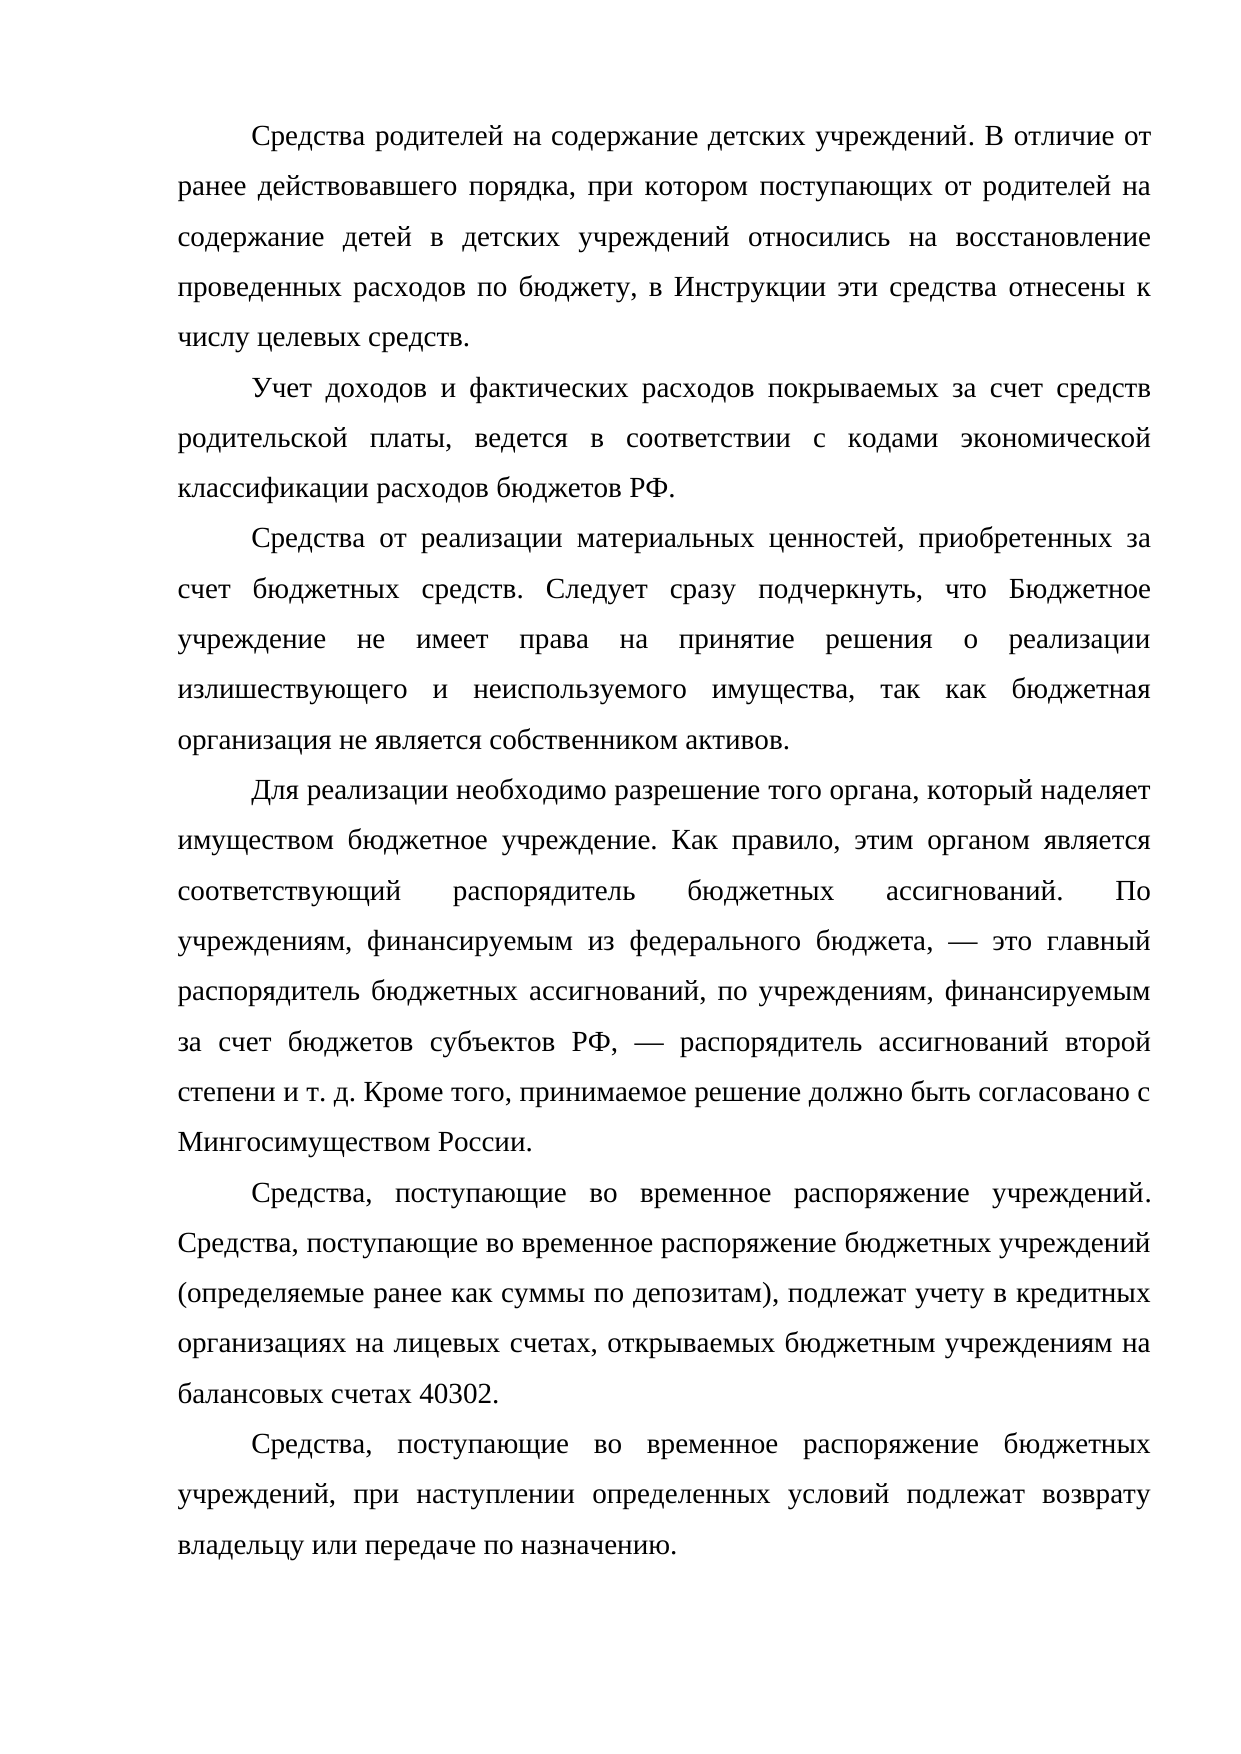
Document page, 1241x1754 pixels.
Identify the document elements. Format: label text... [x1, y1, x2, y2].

text Для реализации необходимо разрешение того органа, который наделяет имуществом бюджетное учреждение. Как правило, этим органом является соответствующий распорядитель бюджетных ассигнований. По учреждениям, финансируемым из федерального бюджета, — это главный распорядитель бюджетных ассигнований, по учреждениям, финансируемым за счет бюджетов субъектов РФ, — распорядитель ассигнований второй степени и т. д. Кроме того, принимаемое решение должно быть согласовано с Мингосимуществом России. [177, 772, 1152, 1158]
text Средства, поступающие во временное распоряжение бюджетных учреждений, при наступлении определенных условий подлежат возврату владельцу или передаче по назначению. [177, 1426, 1152, 1560]
text Средства от реализации материальных ценностей, приобретенных за счет бюджетных средств. Следует сразу подчеркнуть, что Бюджетное учреждение не имеет права на принятие решения о реализации излишествующего и неиспользуемого имущества, так как бюджетная организация не является собственником активов. [177, 521, 1152, 755]
text Учет доходов и фактических расходов покрываемых за счет средств родительской платы, ведется в соответствии с кодами экономической классификации расходов бюджетов РФ. [177, 370, 1152, 504]
text Средства родителей на содержание детских учреждений. В отличие от ранее действовавшего порядка, при котором поступающих от родителей на содержание детей в детских учреждений относились на восстановление проведенных расходов по бюджету, в Инструкции эти средства отнесены к числу целевых средств. [177, 118, 1152, 353]
text Средства, поступающие во временное распоряжение учреждений. Средства, поступающие во временное распоряжение бюджетных учреждений (определяемые ранее как суммы по депозитам), подлежат учету в кредитных организациях на лицевых счетах, открываемых бюджетным учреждениям на балансовых счетах 40302. [177, 1175, 1152, 1409]
